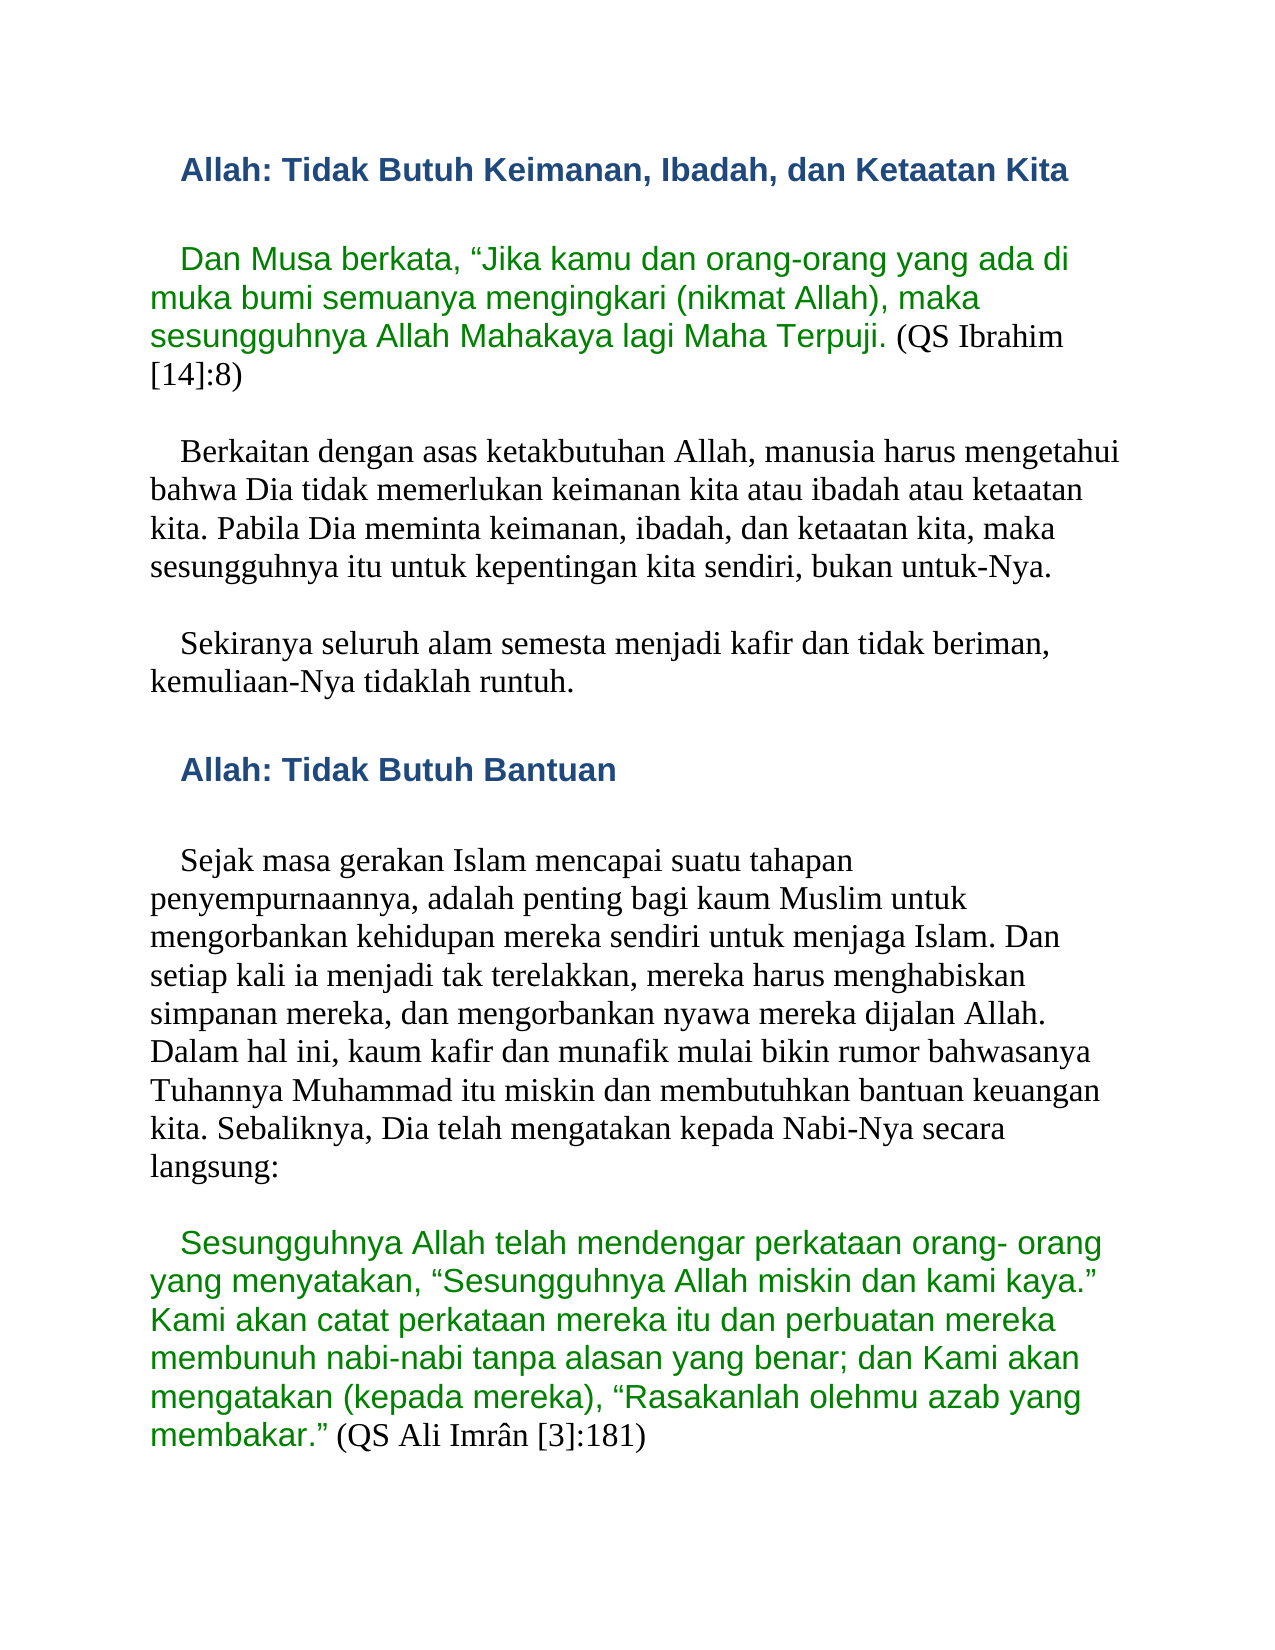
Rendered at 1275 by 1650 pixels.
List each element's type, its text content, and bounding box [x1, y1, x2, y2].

text Dan Musa berkata, “Jika kamu dan orang-orang yang ada di muka bumi semuanya mengingkari (nikmat Allah), maka sesungguhnya Allah Mahakaya lagi Maha Terpuji. (QS Ibrahim [14]:8) [150, 239, 1125, 393]
text Sejak masa gerakan Islam mencapai suatu tahapan penyempurnaannya, adalah penting bagi kaum Muslim untuk mengorbankan kehidupan mereka sendiri untuk menjaga Islam. Dan setiap kali ia menjadi tak terelakkan, mereka harus menghabiskan simpanan mereka, dan mengorbankan nyawa mereka dijalan Allah. Dalam hal ini, kaum kafir dan munafik mulai bikin rumor bahwasanya Tuhannya Muhammad itu miskin dan membutuhkan bantuan keuangan kita. Sebaliknya, Dia telah mengatakan kepada Nabi-Nya secara langsung: [150, 840, 1125, 1185]
text Sekiranya seluruh alam semesta menjadi kafir dan tidak beriman, kemuliaan-Nya tidaklah runtuh. [150, 623, 1125, 700]
subtitle Allah: Tidak Butuh Bantuan [150, 751, 1125, 789]
text Berkaitan dengan asas ketakbutuhan Allah, manusia harus mengetahui bahwa Dia tidak memerlukan keimanan kita atau ibadah atau ketaatan kita. Pabila Dia meminta keimanan, ibadah, dan ketaatan kita, maka sesungguhnya itu untuk kepentingan kita sendiri, bukan untuk-Nya. [150, 431, 1125, 585]
subtitle Allah: Tidak Butuh Keimanan, Ibadah, dan Ketaatan Kita [150, 150, 1125, 188]
text Sesungguhnya Allah telah mendengar perkataan orang- orang yang menyatakan, “Sesungguhnya Allah miskin dan kami kaya.” Kami akan catat perkataan mereka itu dan perbuatan mereka membunuh nabi-nabi tanpa alasan yang benar; dan Kami akan mengatakan (kepada mereka), “Rasakanlah olehmu azab yang membakar.” (QS Ali Imrân [3]:181) [150, 1223, 1125, 1454]
